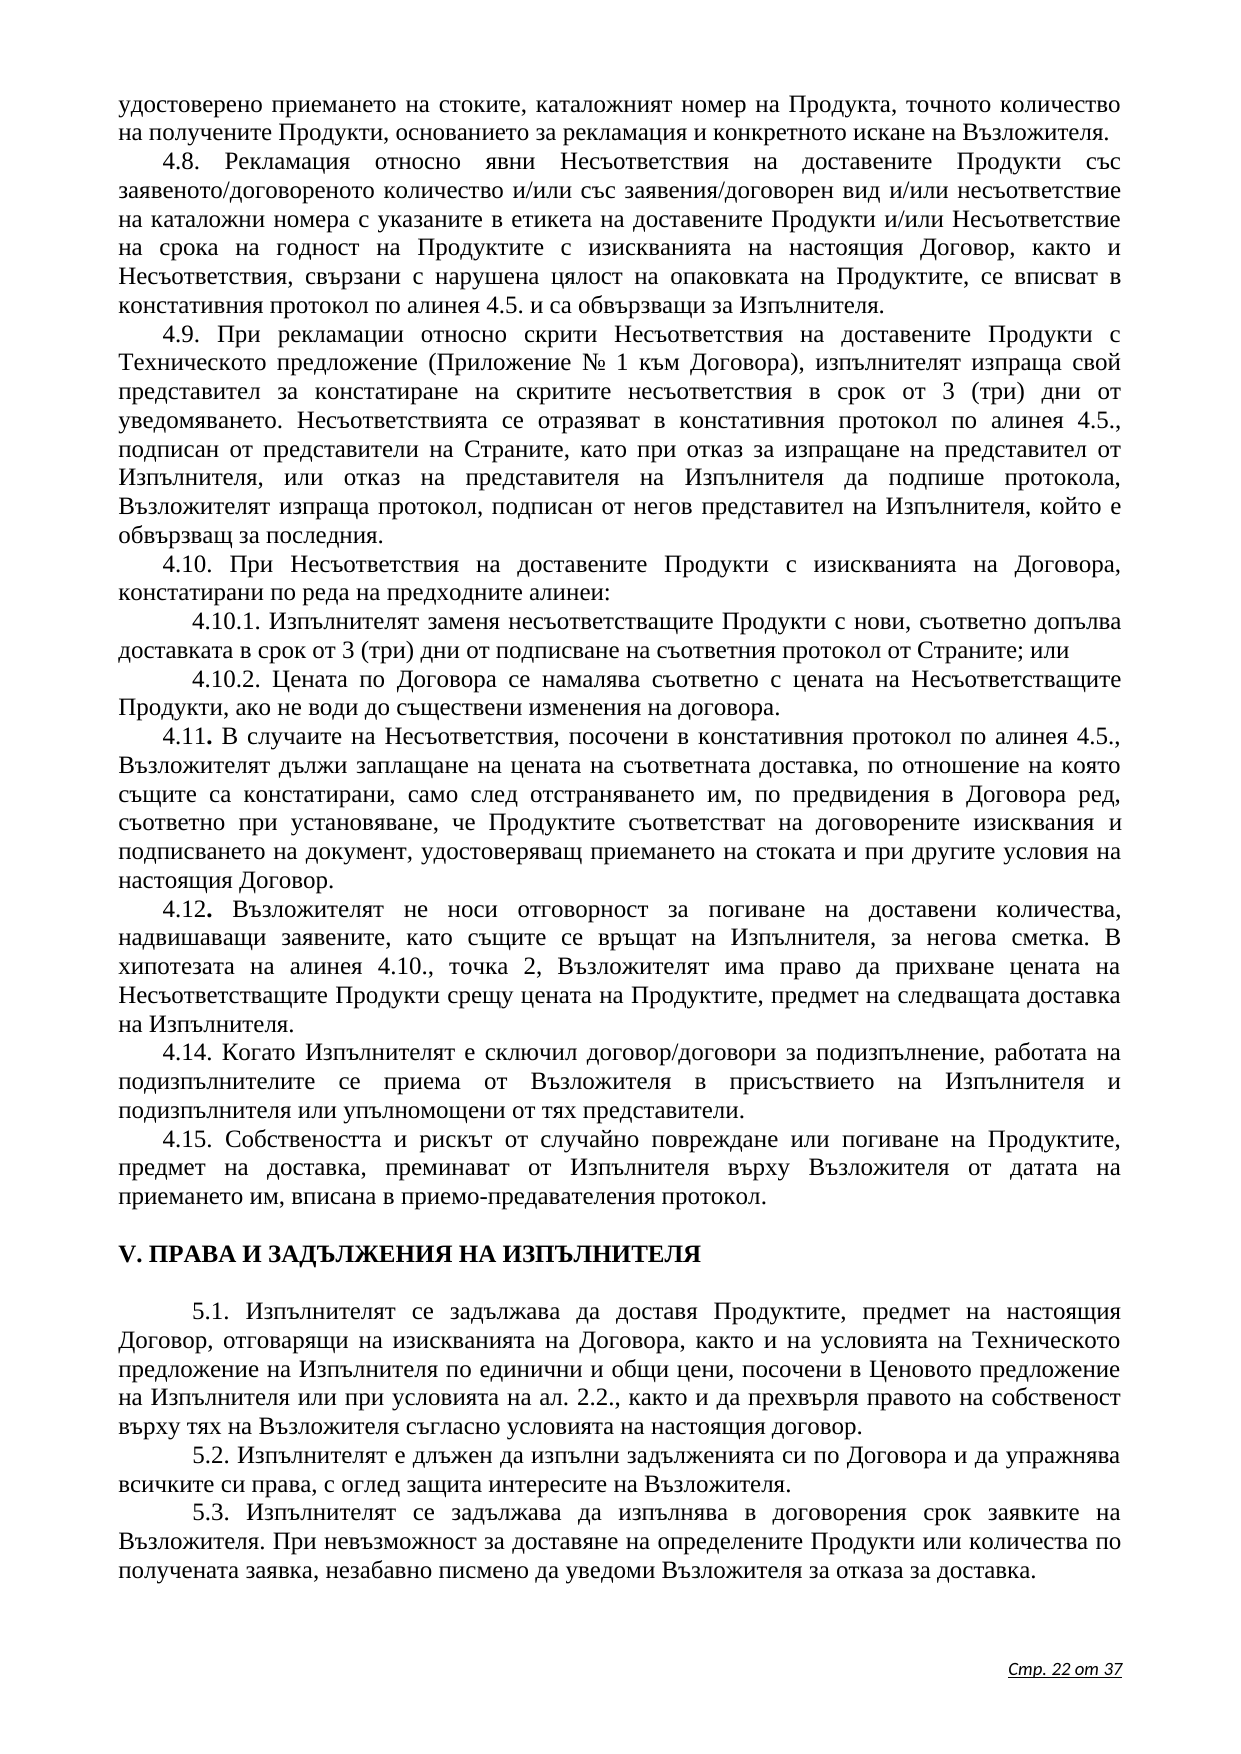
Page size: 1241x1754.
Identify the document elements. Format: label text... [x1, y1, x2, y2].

text 4.11. В случаите на Несъответствия, посочени в констативния протокол по алинея 4.5., Възложителят дължи заплащане на цената на съответната доставка, по отношение на която същите са констатирани, само след отстраняването им, по предвидения в Договора ред, съответно при установяване, че Продуктите съответстват на договорените изисквания и подписването на документ, удостоверяващ приемането на стоката и при другите условия на настоящия Договор. [118, 721, 1122, 894]
text 4.12. Възложителят не носи отговорност за погиване на доставени количества, надвишаващи заявените, като същите се връщат на Изпълнителя, за негова сметка. В хипотезата на алинея 4.10., точка 2, Възложителят има право да прихване цената на Несъответстващите Продукти срещу цената на Продуктите, предмет на следващата доставка на Изпълнителя. [118, 894, 1122, 1037]
text 4.10.2. Цената по Договора се намалява съответно с цената на Несъответстващите Продукти, ако не води до съществени изменения на договора. [118, 664, 1122, 721]
text 4.14. Когато Изпълнителят е сключил договор/договори за подизпълнение, работата на подизпълнителите се приема от Възложителя в присъствието на Изпълнителя и подизпълнителя или упълномощени от тях представители. [118, 1037, 1122, 1124]
text 4.10. При Несъответствия на доставените Продукти с изискванията на Договора, констатирани по реда на предходните алинеи: [118, 549, 1122, 606]
text 5.1. Изпълнителят се задължава да доставя Продуктите, предмет на настоящия Договор, отговарящи на изискванията на Договора, както и на условията на Техническото предложение на Изпълнителя по единични и общи цени, посочени в Ценовото предложение на Изпълнителя или при условията на ал. 2.2., както и да прехвърля правото на собственост върху тях на Възложителя съгласно условията на настоящия договор. [118, 1296, 1122, 1440]
text 4.15. Собствеността и рискът от случайно повреждане или погиване на Продуктите, предмет на доставка, преминават от Изпълнителя върху Възложителя от датата на приемането им, вписана в приемо-предавателения протокол. [118, 1124, 1122, 1210]
text 4.8. Рекламация относно явни Несъответствия на доставените Продукти със заявеното/договореното количество и/или със заявения/договорен вид и/или несъответствие на каталожни номера с указаните в етикета на доставените Продукти и/или Несъответствие на срока на годност на Продуктите с изискванията на настоящия Договор, както и Несъответствия, свързани с нарушена цялост на опаковката на Продуктите, се вписват в констативния протокол по алинея 4.5. и са обвързващи за Изпълнителя. [118, 146, 1122, 319]
text V. ПРАВА И ЗАДЪЛЖЕНИЯ НА ИЗПЪЛНИТЕЛЯ [118, 1239, 1122, 1267]
text 5.2. Изпълнителят е длъжен да изпълни задълженията си по Договора и да упражнява всичките си права, с оглед защита интересите на Възложителя. [118, 1440, 1122, 1497]
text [118, 89, 1122, 146]
text 5.3. Изпълнителят се задължава да изпълнява в договорения срок заявките на Възложителя. При невъзможност за доставяне на определените Продукти или количества по получената заявка, незабавно писмено да уведоми Възложителя за отказа за доставка. [118, 1497, 1122, 1584]
text 4.9. При рекламации относно скрити Несъответствия на доставените Продукти с Техническото предложение (Приложение № 1 към Договора), изпълнителят изпраща свой представител за констатиране на скритите несъответствия в срок от 3 (три) дни от уведомяването. Несъответствията се отразяват в констативния протокол по алинея 4.5., подписан от представители на Страните, като при отказ за изпращане на представител от Изпълнителя, или отказ на представителя на Изпълнителя да подпише протокола, Възложителят изпраща протокол, подписан от негов представител на Изпълнителя, който е обвързващ за последния. [118, 319, 1122, 549]
text 4.10.1. Изпълнителят заменя несъответстващите Продукти с нови, съответно допълва доставката в срок от 3 (три) дни от подписване на съответния протокол от Страните; или [118, 606, 1122, 664]
